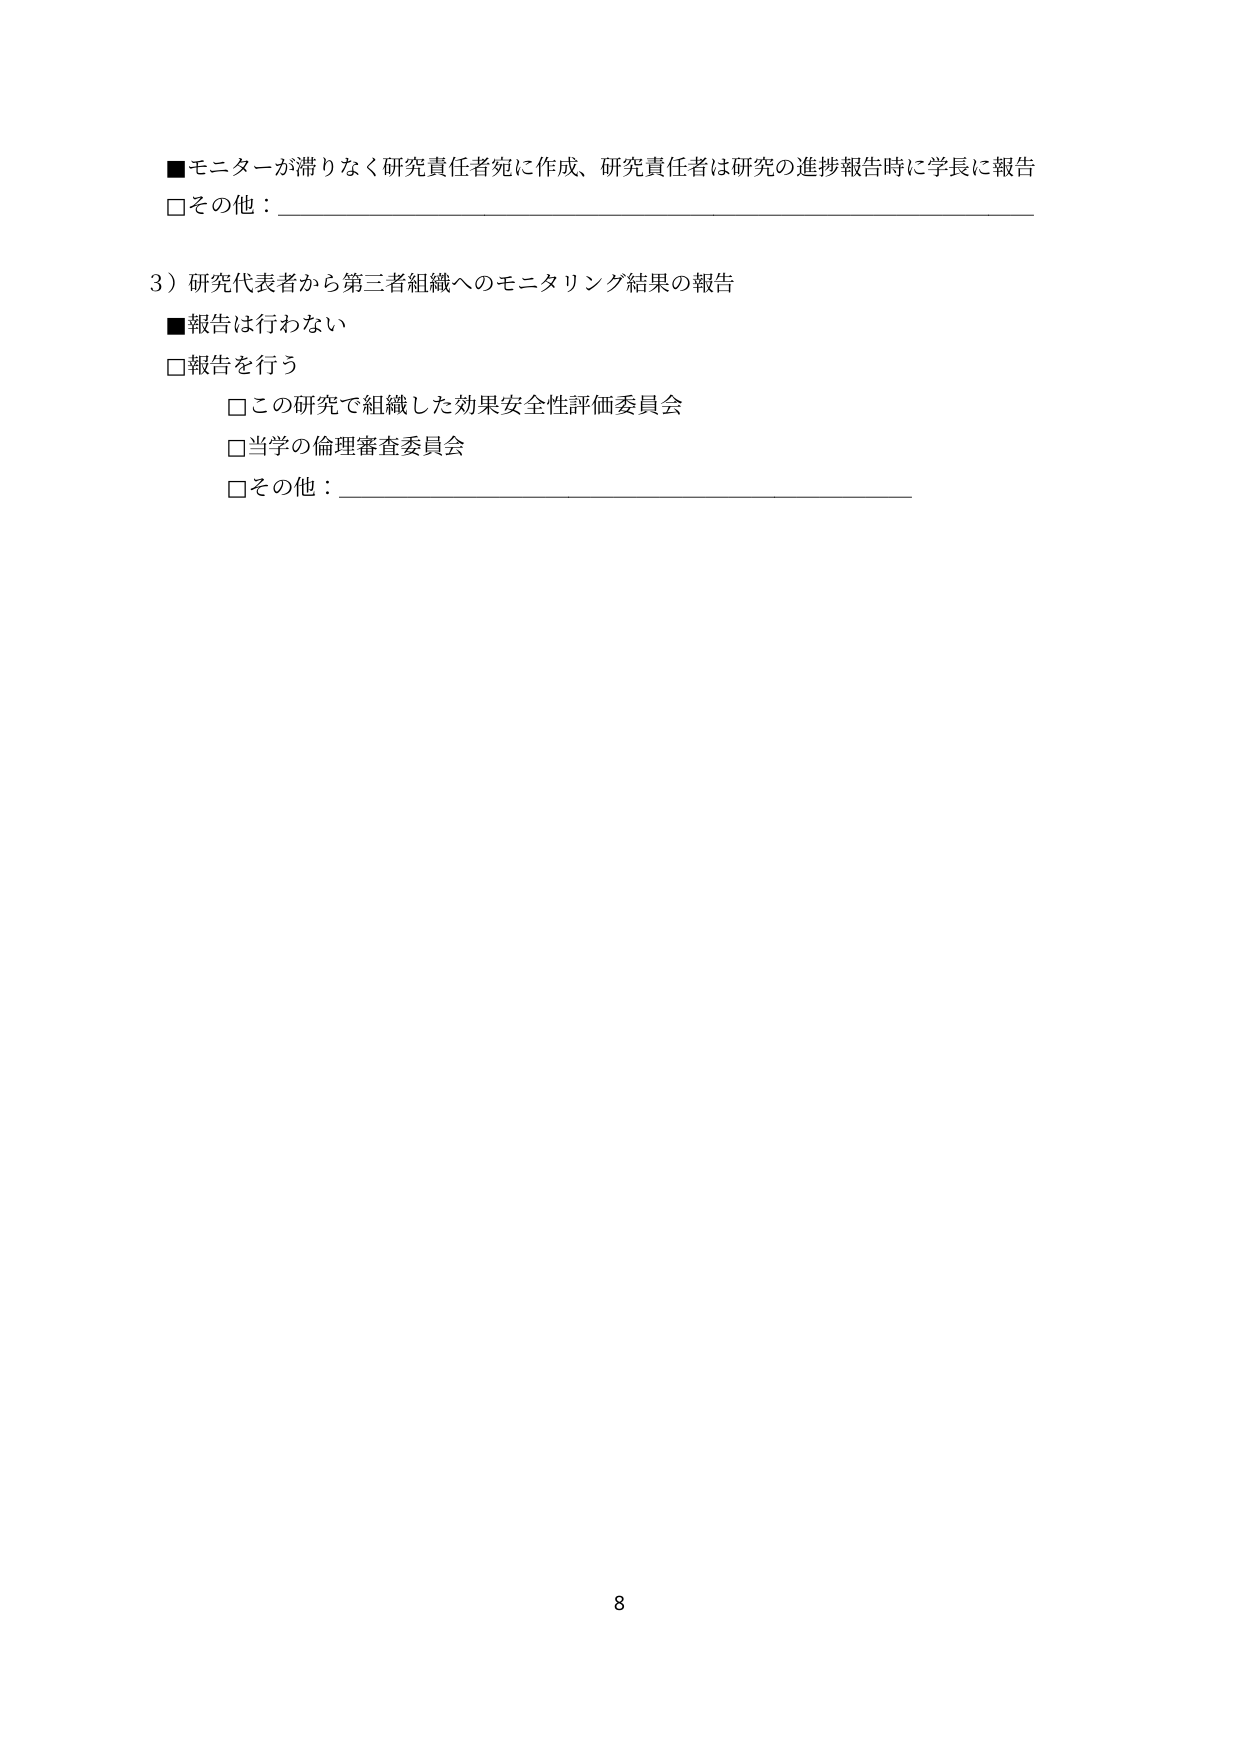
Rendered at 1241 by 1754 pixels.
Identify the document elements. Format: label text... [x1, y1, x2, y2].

text ■モニターが滞りなく研究責任者宛に作成、研究責任者は研究の進捗報告時に学長に報告 [165, 150, 1078, 182]
text □報告を行う [165, 348, 1128, 380]
text ■報告は行わない [165, 307, 1128, 339]
text □その他：＿＿＿＿＿＿＿＿＿＿＿＿＿＿＿＿＿＿＿＿＿＿＿＿＿ [226, 470, 1128, 502]
text □その他：＿＿＿＿＿＿＿＿＿＿＿＿＿＿＿＿＿＿＿＿＿＿＿＿＿＿＿＿＿＿＿＿＿ [165, 193, 1128, 219]
text □この研究で組織した効果安全性評価委員会 [226, 388, 1128, 419]
text □当学の倫理審査委員会 [226, 429, 1128, 461]
text ３）研究代表者から第三者組織へのモニタリング結果の報告 [145, 266, 1128, 298]
